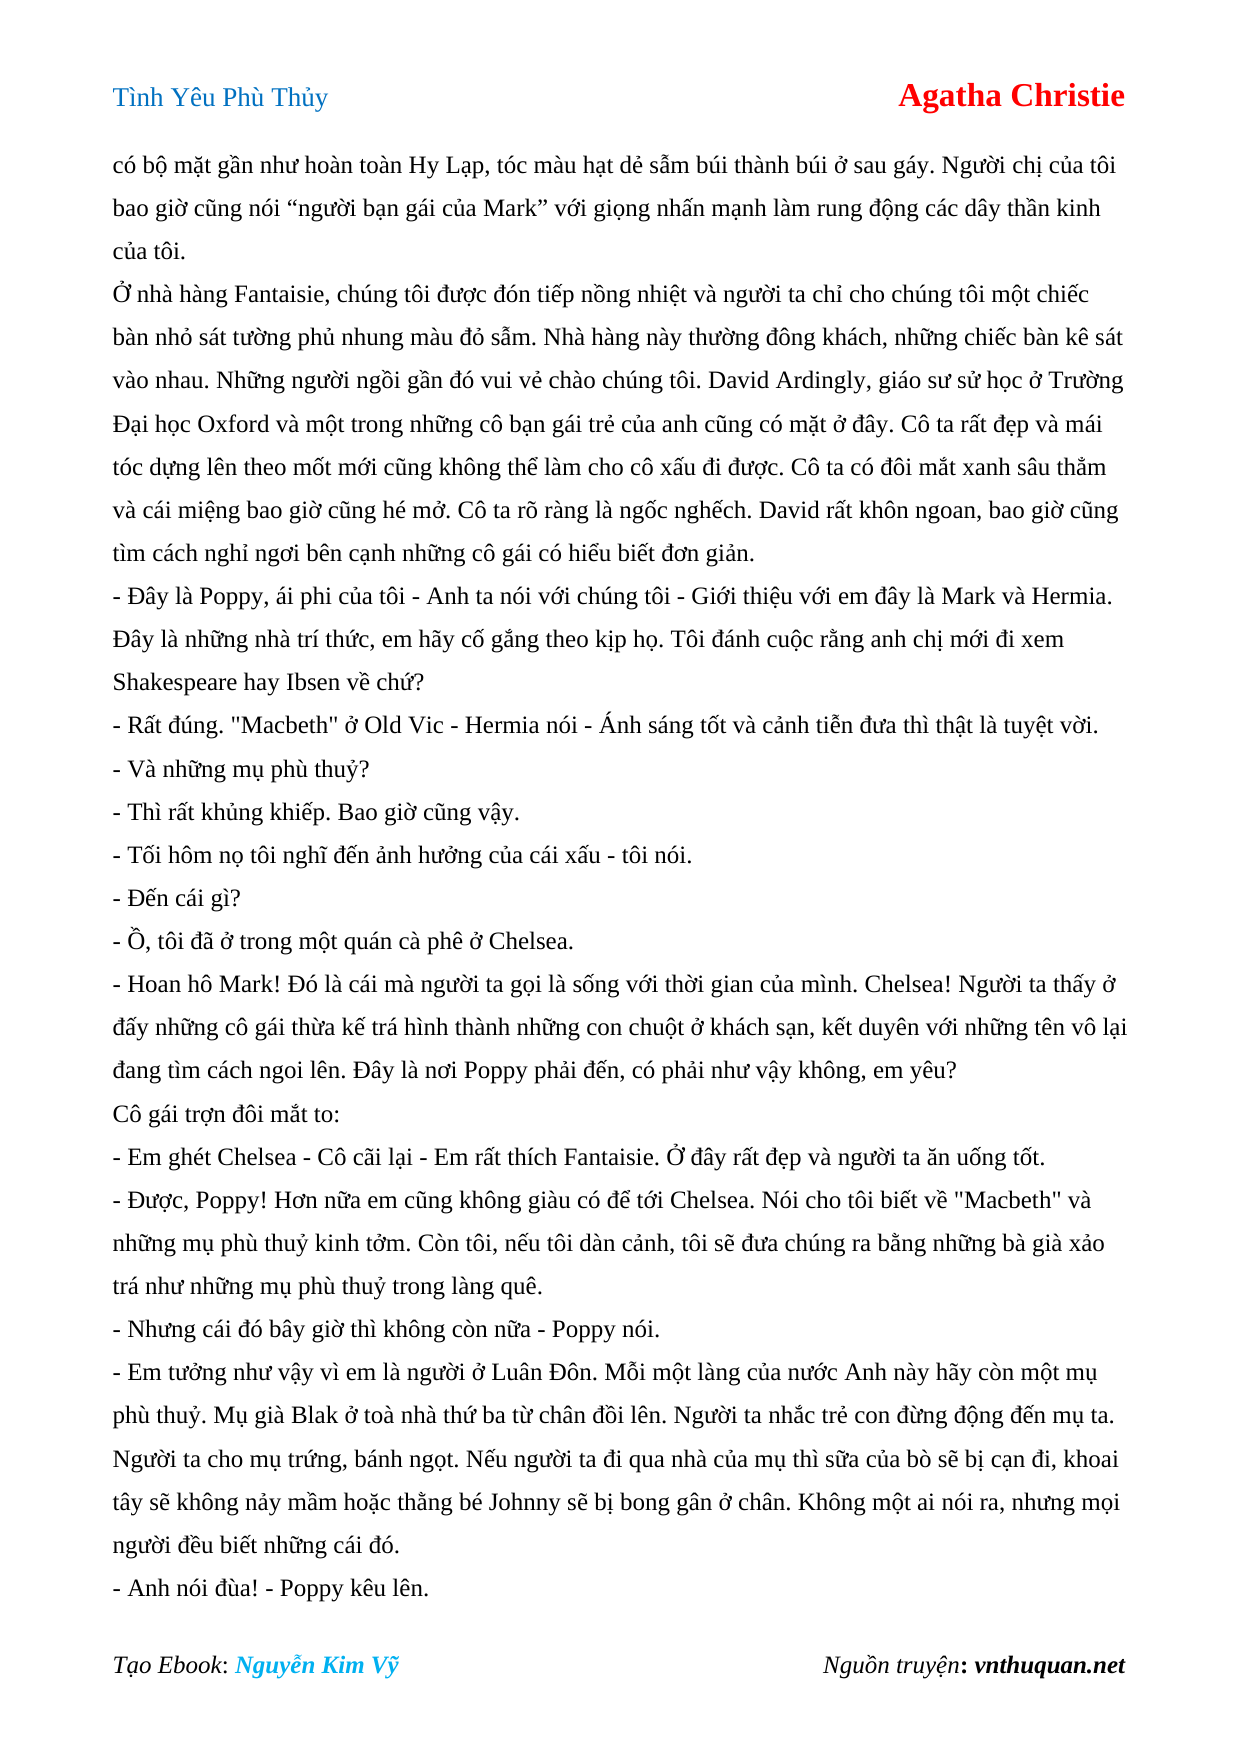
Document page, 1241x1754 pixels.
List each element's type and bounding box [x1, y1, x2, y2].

text [112, 150, 1128, 1602]
